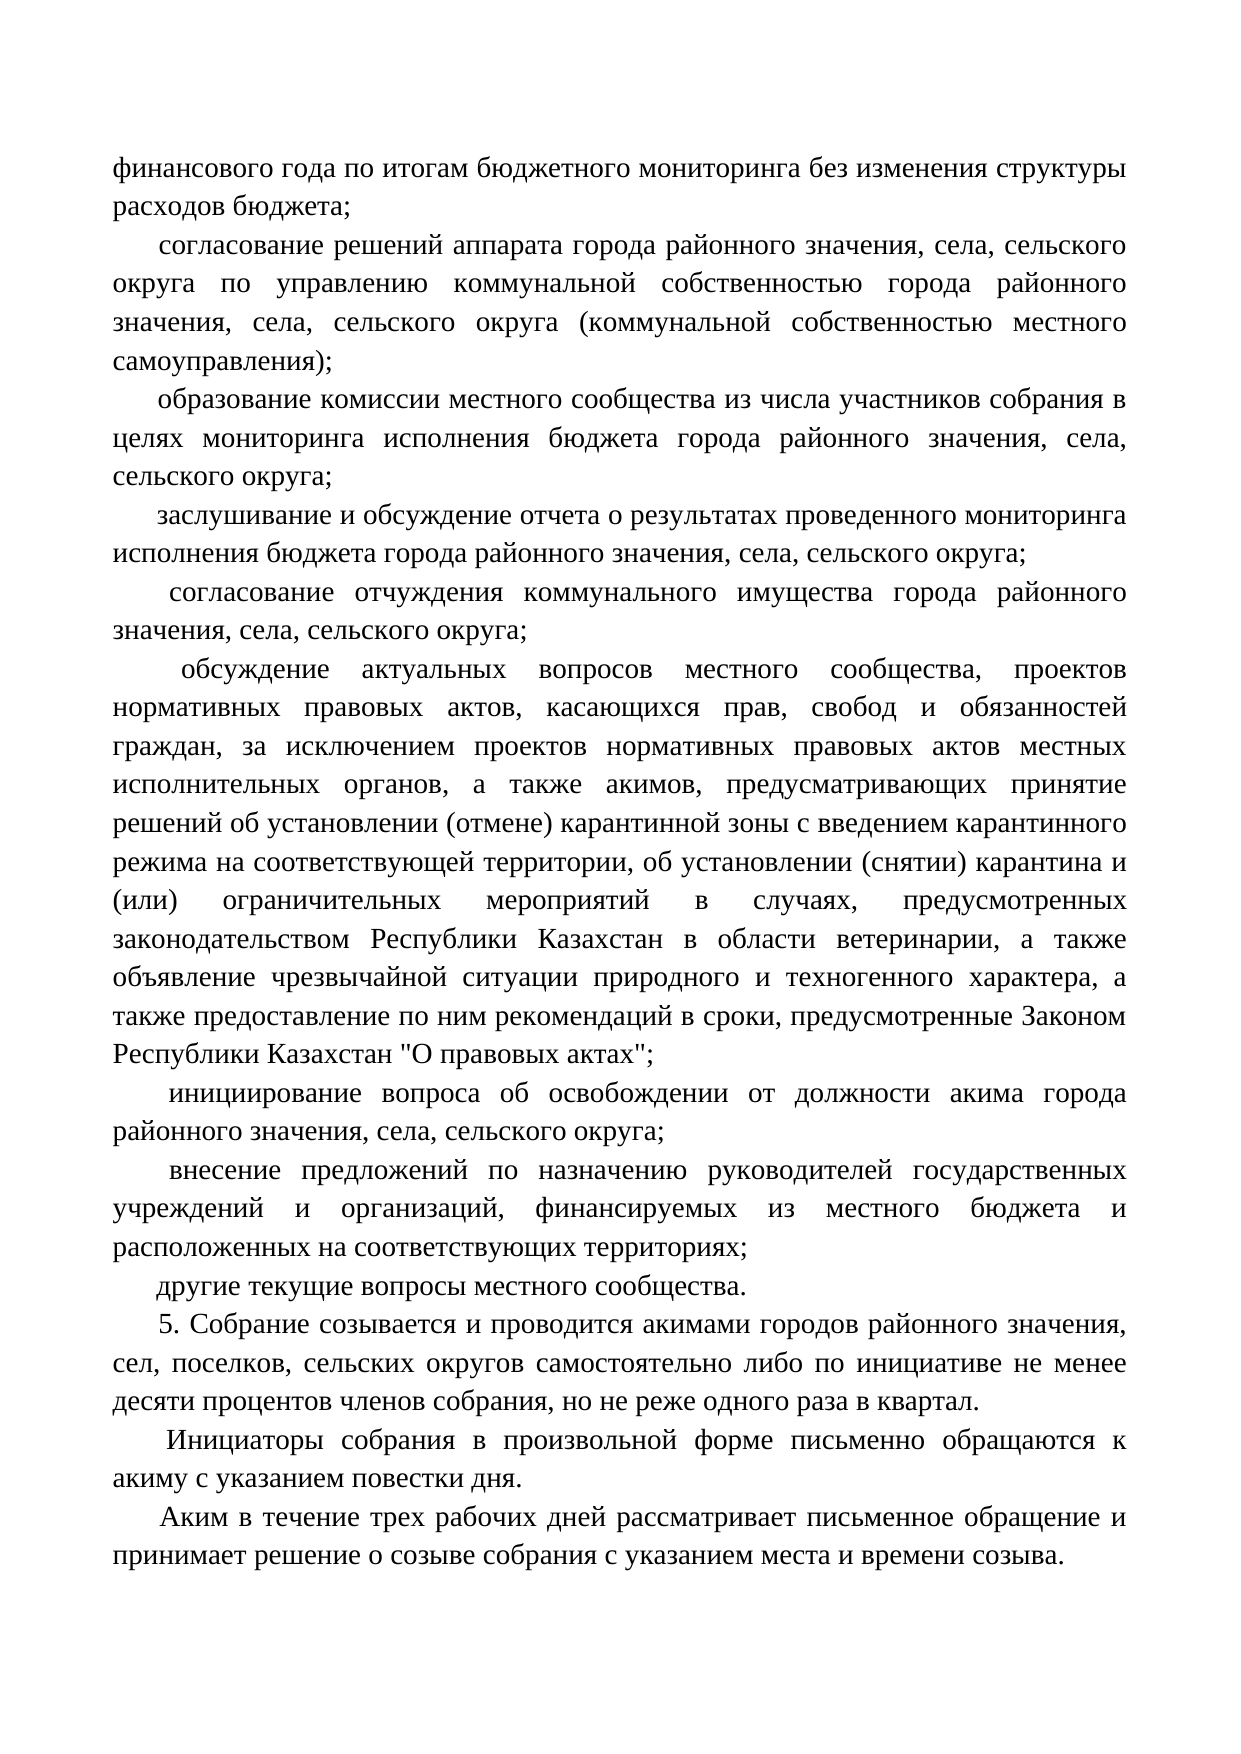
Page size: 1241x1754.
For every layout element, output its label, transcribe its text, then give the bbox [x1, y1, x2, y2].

text инициирование вопроса об освобождении от должности акима города районного значения, села, сельского округа; [112, 1075, 1128, 1147]
text согласование отчуждения коммунального имущества города районного значения, села, сельского округа; [112, 574, 1128, 646]
text заслушивание и обсуждение отчета о результатах проведенного мониторинга исполнения бюджета города районного значения, села, сельского округа; [112, 497, 1128, 569]
text обсуждение актуальных вопросов местного сообщества, проектов нормативных правовых актов, касающихся прав, свобод и обязанностей граждан, за исключением проектов нормативных правовых актов местных исполнительных органов, а также акимов, предусматривающих принятие решений об установлении (отмене) карантинной зоны с введением карантинного режима на соответствующей территории, об установлении (снятии) карантина и (или) ограничительных мероприятий в случаях, предусмотренных законодательством Республики Казахстан в области ветеринарии, а также объявление чрезвычайной ситуации природного и техногенного характера, а также предоставление по ним рекомендаций в сроки, предусмотренные Законом Республики Казахстан "О правовых актах"; [112, 651, 1128, 1070]
text внесение предложений по назначению руководителей государственных учреждений и организаций, финансируемых из местного бюджета и расположенных на соответствующих территориях; [112, 1152, 1128, 1263]
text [112, 150, 1128, 222]
text Аким в течение трех рабочих дней рассматривает письменное обращение и принимает решение о созыве собрания с указанием места и времени созыва. [112, 1499, 1128, 1571]
text 5. Собрание созывается и проводится акимами городов районного значения, сел, поселков, сельских округов самостоятельно либо по инициативе не менее десяти процентов членов собрания, но не реже одного раза в квартал. [112, 1306, 1128, 1417]
text Инициаторы собрания в произвольной форме письменно обращаются к акиму с указанием повестки дня. [112, 1422, 1128, 1494]
text согласование решений аппарата города районного значения, села, сельского округа по управлению коммунальной собственностью города районного значения, села, сельского округа (коммунальной собственностью местного самоуправления); [112, 227, 1128, 376]
text другие текущие вопросы местного сообщества. [112, 1268, 1128, 1301]
text образование комиссии местного сообщества из числа участников собрания в целях мониторинга исполнения бюджета города районного значения, села, сельского округа; [112, 381, 1128, 492]
